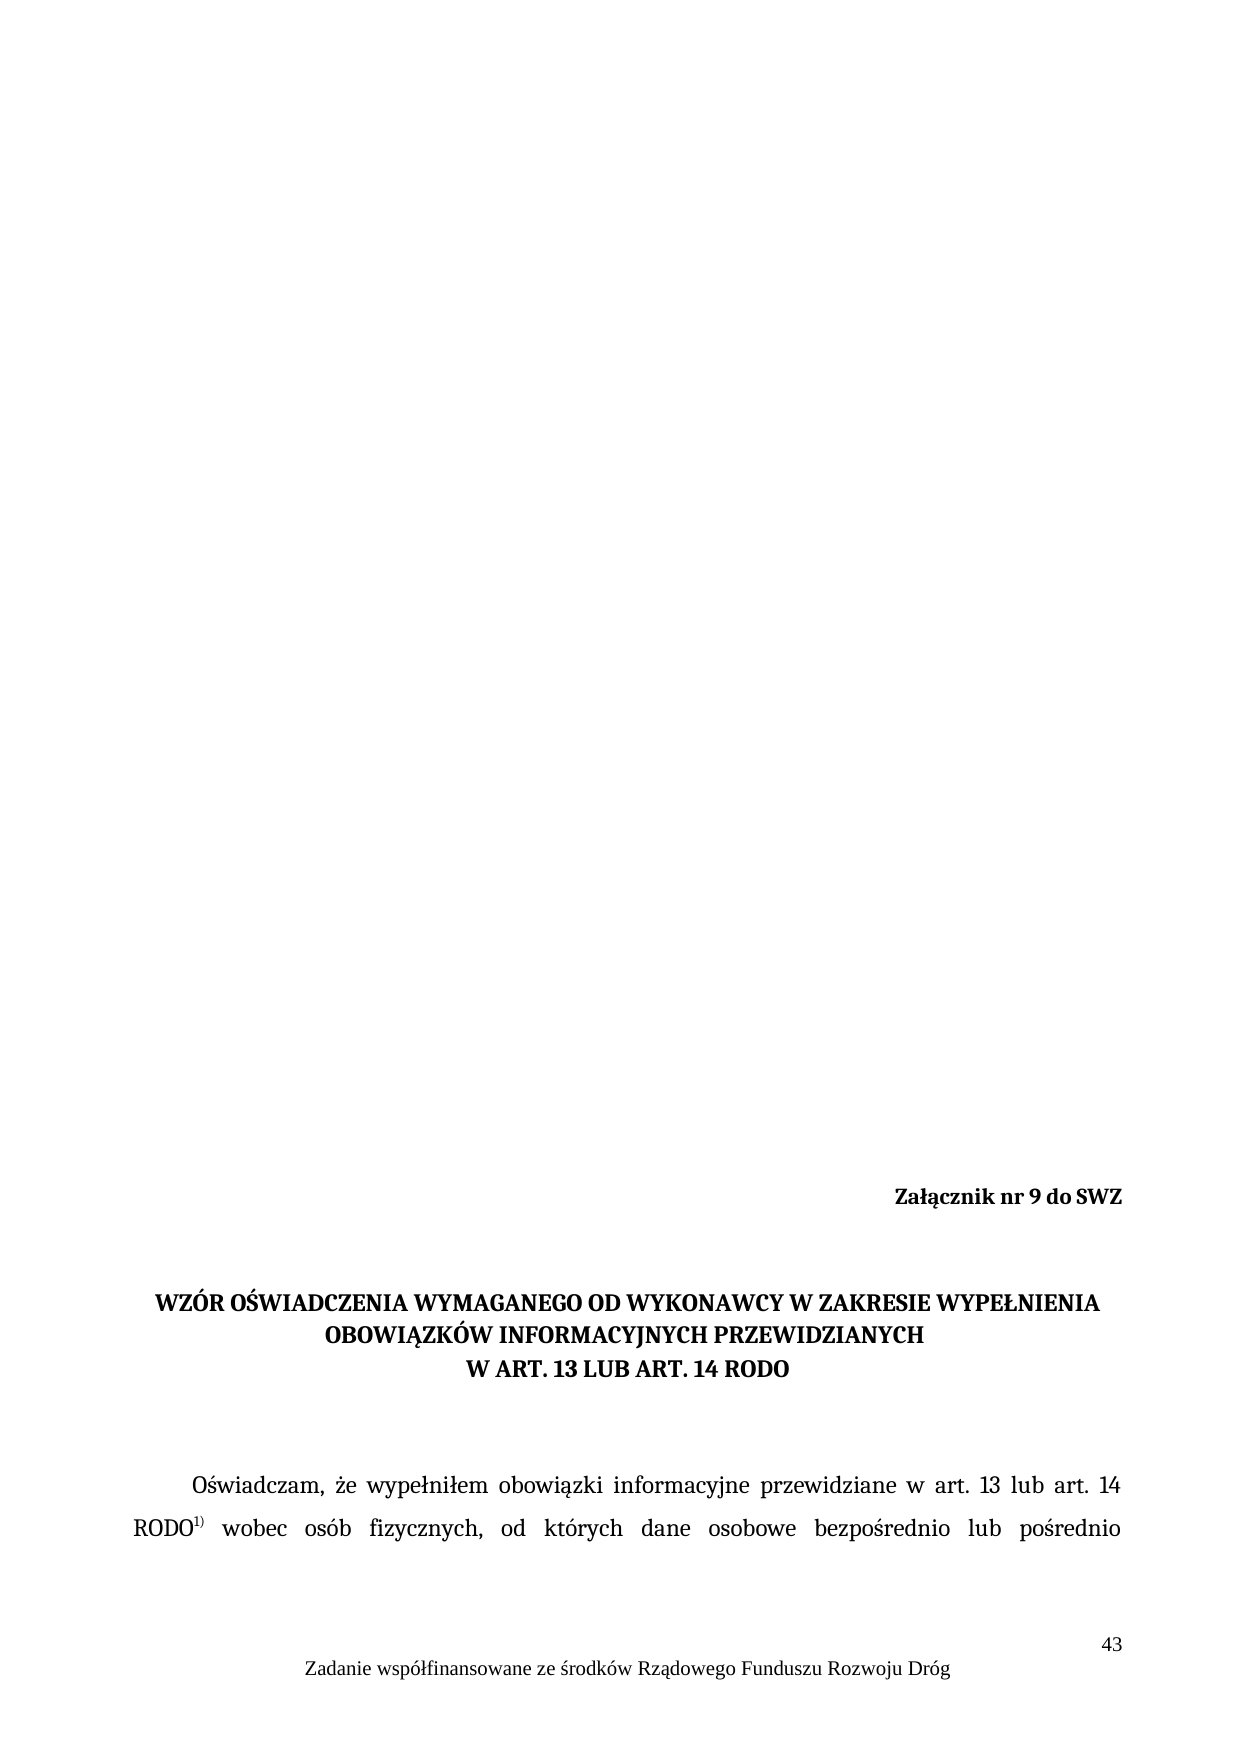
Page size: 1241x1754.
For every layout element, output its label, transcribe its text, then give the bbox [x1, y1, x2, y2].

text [133, 1471, 1122, 1542]
text Załącznik nr 9 do SWZ [133, 1183, 1122, 1210]
text WZÓR OŚWIADCZENIA WYMAGANEGO OD WYKONAWCY W ZAKRESIE WYPEŁNIENIA OBOWIĄZKÓW INFORMACYJNYCH PRZEWIDZIANYCH W ART. 13 LUB ART. 14 RODO [133, 1288, 1122, 1383]
